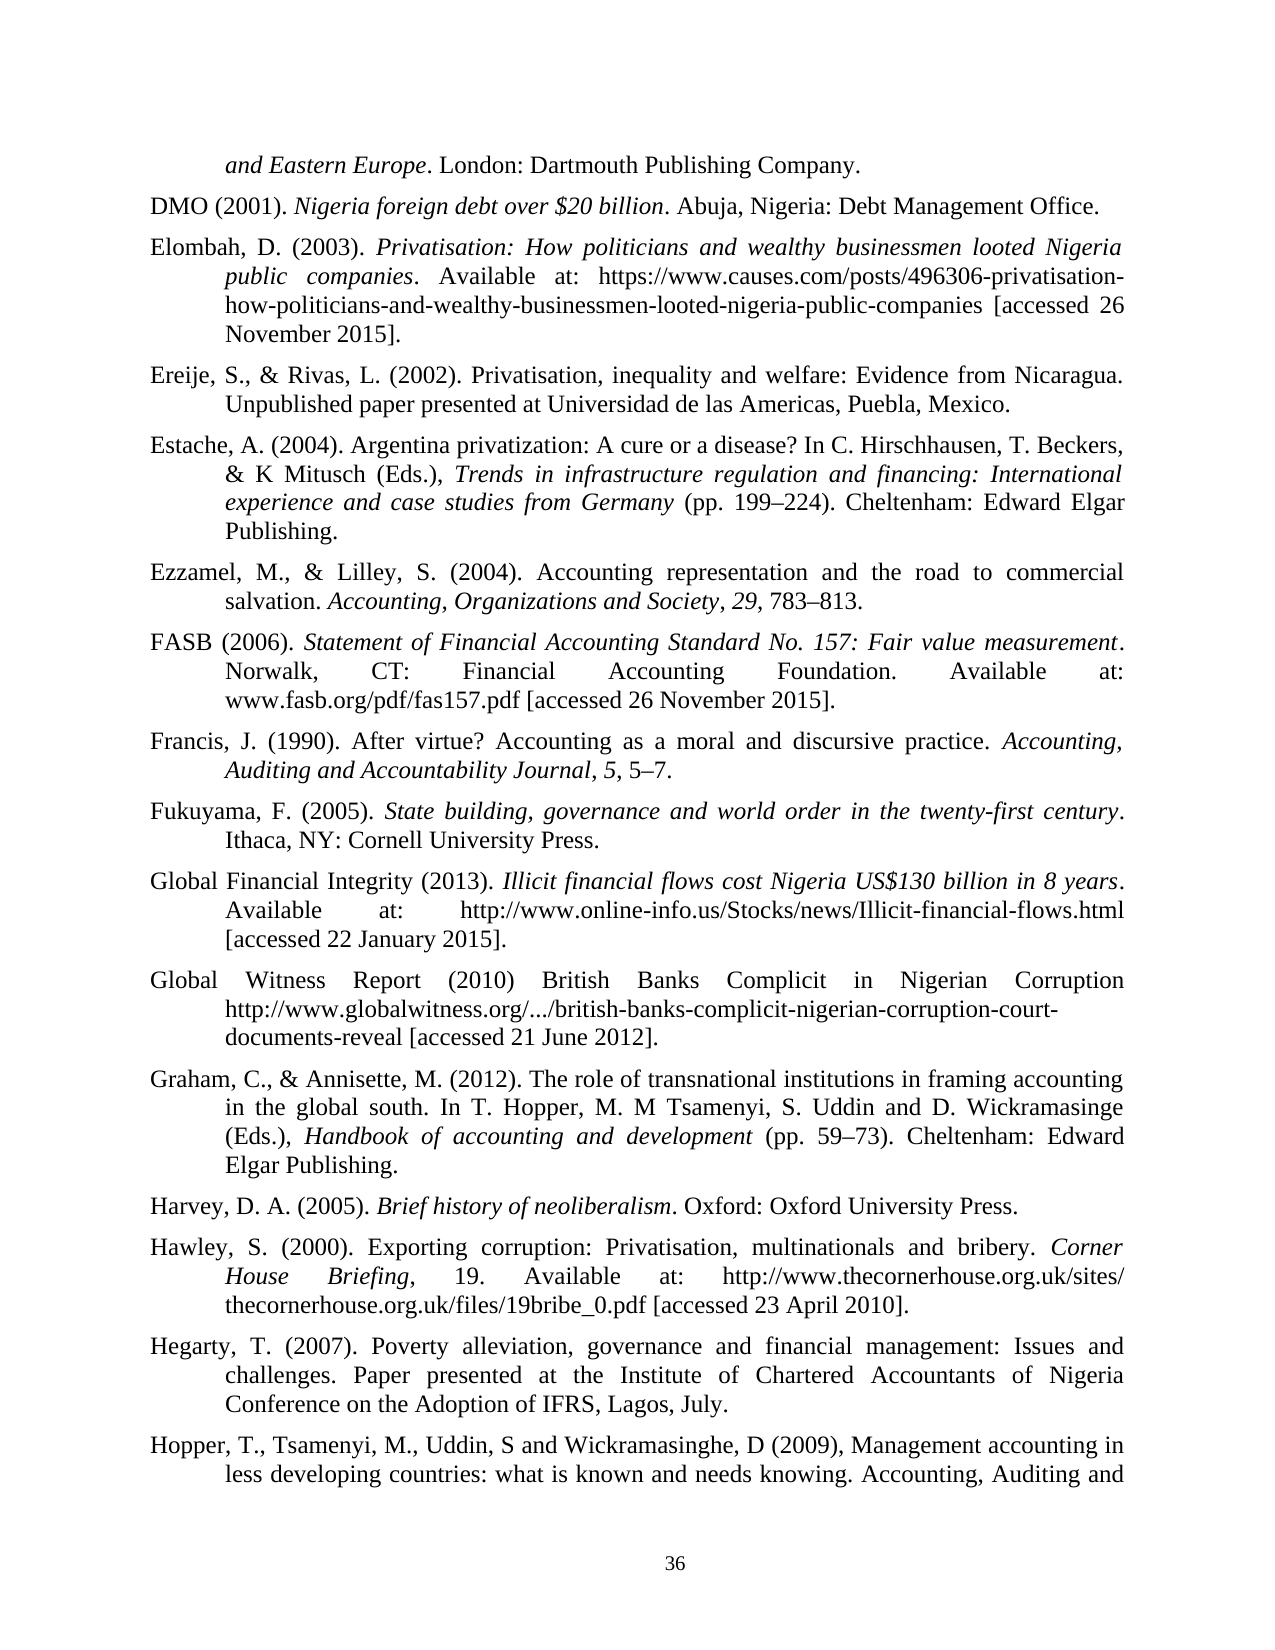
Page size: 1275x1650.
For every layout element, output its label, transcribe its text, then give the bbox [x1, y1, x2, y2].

text Hawley, S. (2000). Exporting corruption: Privatisation, multinationals and bribery. Corner House Briefing, 19. Available at: http://www.thecornerhouse.org.uk/sites/ thecornerhouse.org.uk/files/19bribe_0.pdf [accessed 23 April 2010]. [150, 1232, 1125, 1319]
text Hegarty, T. (2007). Poverty alleviation, governance and financial management: Issues and challenges. Paper presented at the Institute of Chartered Accountants of Nigeria Conference on the Adoption of IFRS, Lagos, July. [150, 1331, 1125, 1417]
text DMO (2001). Nigeria foreign debt over $20 billion. Abuja, Nigeria: Debt Management Office. [150, 191, 1125, 220]
text Global Witness Report (2010) British Banks Complicit in Nigerian Corruption http://www.globalwitness.org/.../british-banks-complicit-nigerian-corruption-court- documents-reveal [accessed 21 June 2012]. [150, 965, 1125, 1051]
text Francis, J. (1990). After virtue? Accounting as a moral and discursive practice. Accounting, Auditing and Accountability Journal, 5, 5–7. [150, 726, 1125, 784]
text Ereije, S., & Rivas, L. (2002). Privatisation, inequality and welfare: Evidence from Nicaragua. Unpublished paper presented at Universidad de las Americas, Puebla, Mexico. [150, 360, 1125, 417]
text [150, 1430, 1125, 1487]
text Estache, A. (2004). Argentina privatization: A cure or a disease? In C. Hirschhausen, T. Beckers, & K Mitusch (Eds.), Trends in infrastructure regulation and financing: International experience and case studies from Germany (pp. 199–224). Cheltenham: Edward Elgar Publishing. [150, 430, 1125, 545]
text FASB (2006). Statement of Financial Accounting Standard No. 157: Fair value measurement. Norwalk, CT: Financial Accounting Foundation. Available at: www.fasb.org/pdf/fas157.pdf [accessed 26 November 2015]. [150, 627, 1125, 714]
text Ezzamel, M., & Lilley, S. (2004). Accounting representation and the road to commercial salvation. Accounting, Organizations and Society, 29, 783–813. [150, 557, 1125, 615]
text Graham, C., & Annisette, M. (2012). The role of transnational institutions in framing accounting in the global south. In T. Hopper, M. M Tsamenyi, S. Uddin and D. Wickramasinge (Eds.), Handbook of accounting and development (pp. 59–73). Cheltenham: Edward Elgar Publishing. [150, 1064, 1125, 1179]
text Fukuyama, F. (2005). State building, governance and world order in the twenty-first century. Ithaca, NY: Cornell University Press. [150, 796, 1125, 854]
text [150, 150, 1125, 179]
text Global Financial Integrity (2013). Illicit financial flows cost Nigeria US$130 billion in 8 years. Available at: http://www.online-info.us/Stocks/news/Illicit-financial-flows.html [accessed 22 January 2015]. [150, 866, 1125, 952]
text Harvey, D. A. (2005). Brief history of neoliberalism. Oxford: Oxford University Press. [150, 1191, 1125, 1220]
text Elombah, D. (2003). Privatisation: How politicians and wealthy businessmen looted Nigeria public companies. Available at: https://www.causes.com/posts/496306-privatisation-how-politicians-and-wealthy-businessmen-looted-nigeria-public-companies [accessed 26 November 2015]. [150, 232, 1125, 347]
